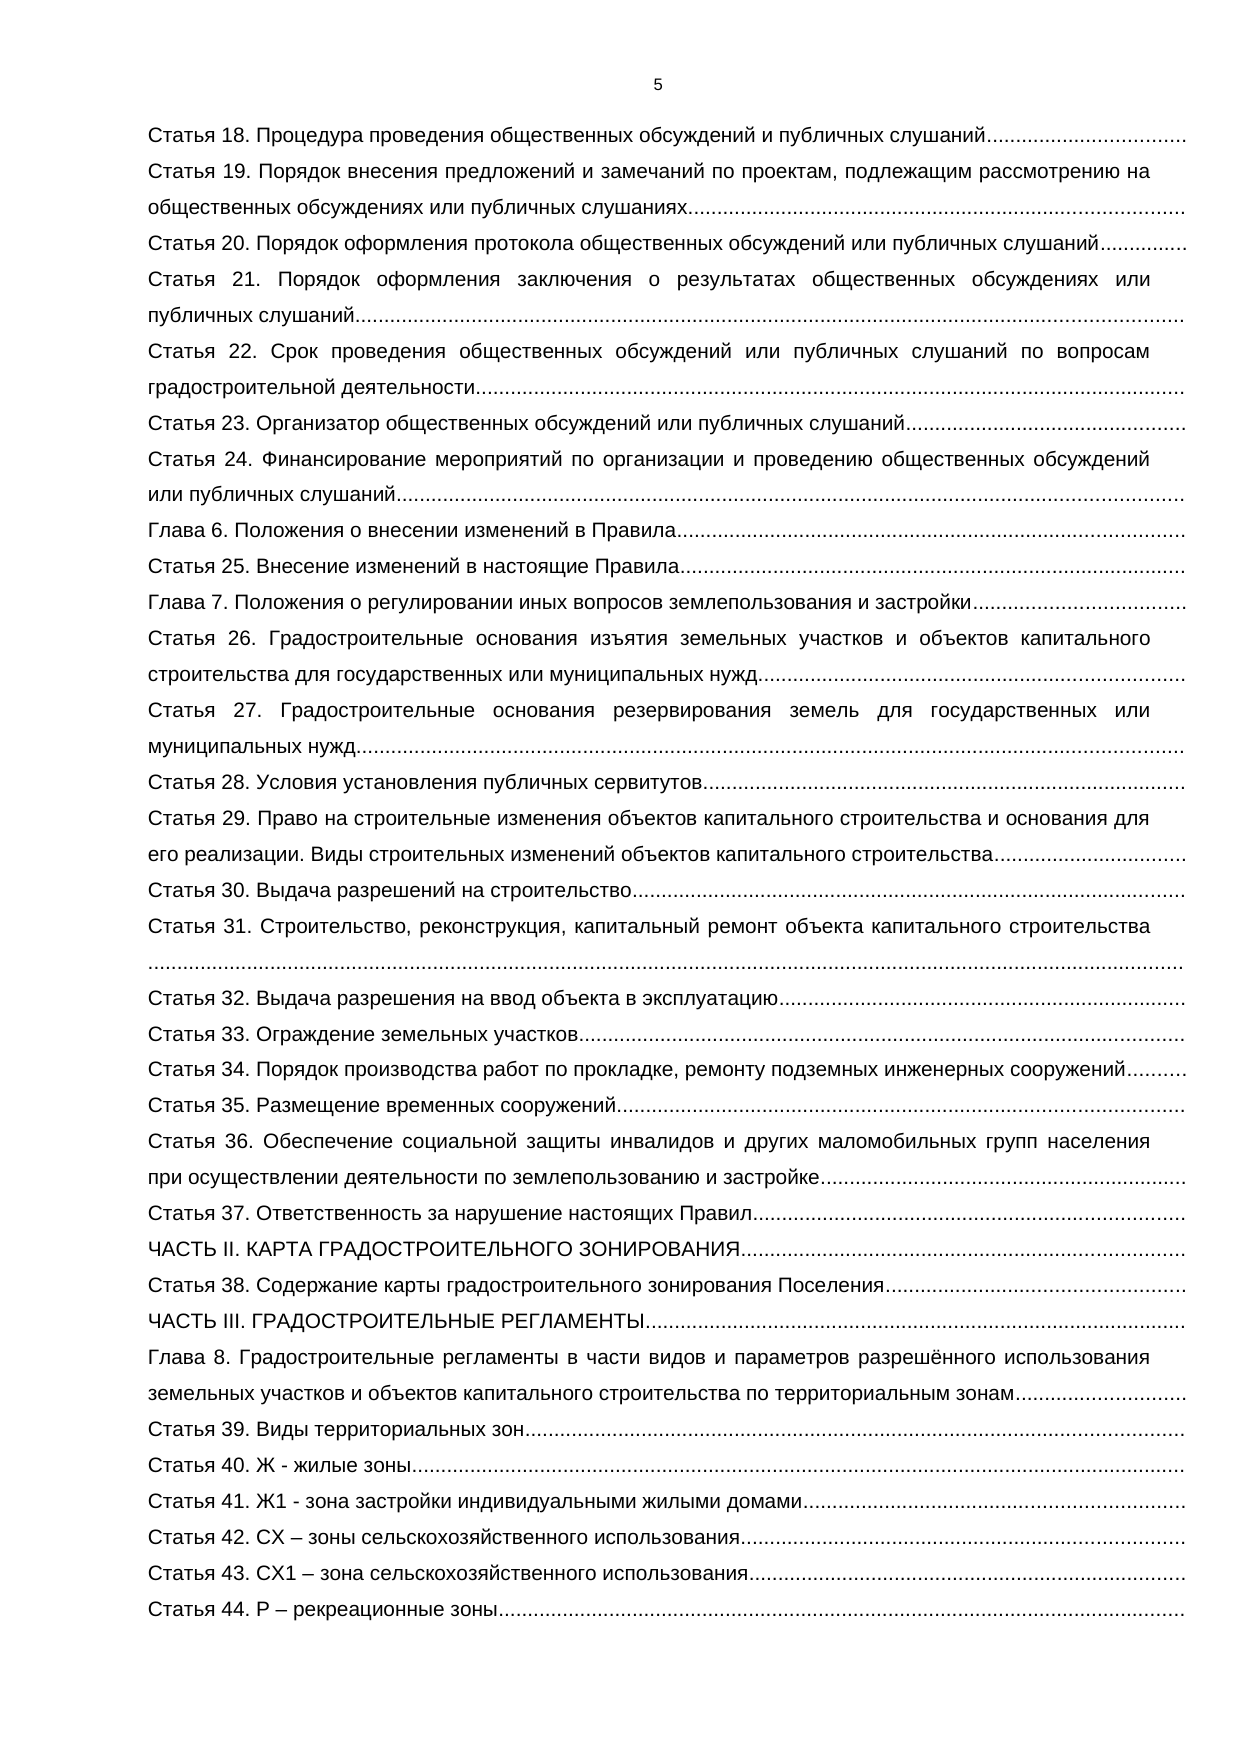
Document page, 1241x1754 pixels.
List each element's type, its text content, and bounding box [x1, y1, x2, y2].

text Статья 20. Порядок оформления протокола общественных обсуждений или публичных слушаний 18 [148, 231, 1152, 255]
text Статья 32. Выдача разрешения на ввод объекта в эксплуатацию 27 [148, 985, 1152, 1009]
text Статья 25. Внесение изменений в настоящие Правила 21 [148, 554, 1152, 578]
text Статья 24. Финансирование мероприятий по организации и проведению общественных обсуждений или публичных слушаний 20 [148, 446, 1152, 506]
text Статья 31. Строительство, реконструкция, капитальный ремонт объекта капитального строительства 26 [148, 913, 1152, 973]
text Статья 18. Процедура проведения общественных обсуждений и публичных слушаний 17 [148, 123, 1152, 147]
text Статья 41. Ж1 - зона застройки индивидуальными жилыми домами 32 [148, 1488, 1152, 1512]
text Статья 43. СХ1 – зона сельскохозяйственного использования 37 [148, 1560, 1152, 1584]
text Статья 33. Ограждение земельных участков 27 [148, 1021, 1152, 1045]
text Глава 8. Градостроительные регламенты в части видов и параметров разрешённого использования земельных участков и объектов капитального строительства по территориальным зонам 31 [148, 1345, 1152, 1405]
text Статья 22. Срок проведения общественных обсуждений или публичных слушаний по вопросам градостроительной деятельности 19 [148, 338, 1152, 398]
text Статья 19. Порядок внесения предложений и замечаний по проектам, подлежащим рассмотрению на общественных обсуждениях или публичных слушаниях 17 [148, 159, 1152, 219]
text Статья 38. Содержание карты градостроительного зонирования Поселения 29 [148, 1273, 1152, 1297]
text Глава 6. Положения о внесении изменений в Правила 21 [148, 518, 1152, 542]
text Статья 35. Размещение временных сооружений 28 [148, 1093, 1152, 1117]
text ЧАСТЬ II. КАРТА ГРАДОСТРОИТЕЛЬНОГО ЗОНИРОВАНИЯ 29 [148, 1237, 1152, 1261]
text Статья 21. Порядок оформления заключения о результатах общественных обсуждениях или публичных слушаний 19 [148, 267, 1152, 327]
text Статья 28. Условия установления публичных сервитутов 25 [148, 770, 1152, 794]
text Статья 39. Виды территориальных зон 31 [148, 1417, 1152, 1441]
text Статья 29. Право на строительные изменения объектов капитального строительства и основания для его реализации. Виды строительных изменений объектов капитального строительства 26 [148, 806, 1152, 866]
text Статья 34. Порядок производства работ по прокладке, ремонту подземных инженерных сооружений 27 [148, 1057, 1152, 1081]
text Статья 27. Градостроительные основания резервирования земель для государственных или муниципальных нужд 24 [148, 698, 1152, 758]
text ЧАСТЬ III. ГРАДОСТРОИТЕЛЬНЫЕ РЕГЛАМЕНТЫ 31 [148, 1309, 1152, 1333]
text Статья 30. Выдача разрешений на строительство 26 [148, 878, 1152, 902]
text Статья 42. СХ – зоны сельскохозяйственного использования 36 [148, 1524, 1152, 1548]
text Статья 23. Организатор общественных обсуждений или публичных слушаний 20 [148, 410, 1152, 434]
text Статья 44. Р – рекреационные зоны 39 [148, 1596, 1152, 1620]
text Статья 36. Обеспечение социальной защиты инвалидов и других маломобильных групп населения при осуществлении деятельности по землепользованию и застройке 28 [148, 1129, 1152, 1189]
text Глава 7. Положения о регулировании иных вопросов землепользования и застройки 24 [148, 590, 1152, 614]
text Статья 37. Ответственность за нарушение настоящих Правил 29 [148, 1201, 1152, 1225]
text Статья 40. Ж - жилые зоны 31 [148, 1453, 1152, 1477]
text Статья 26. Градостроительные основания изъятия земельных участков и объектов капитального строительства для государственных или муниципальных нужд 24 [148, 626, 1152, 686]
